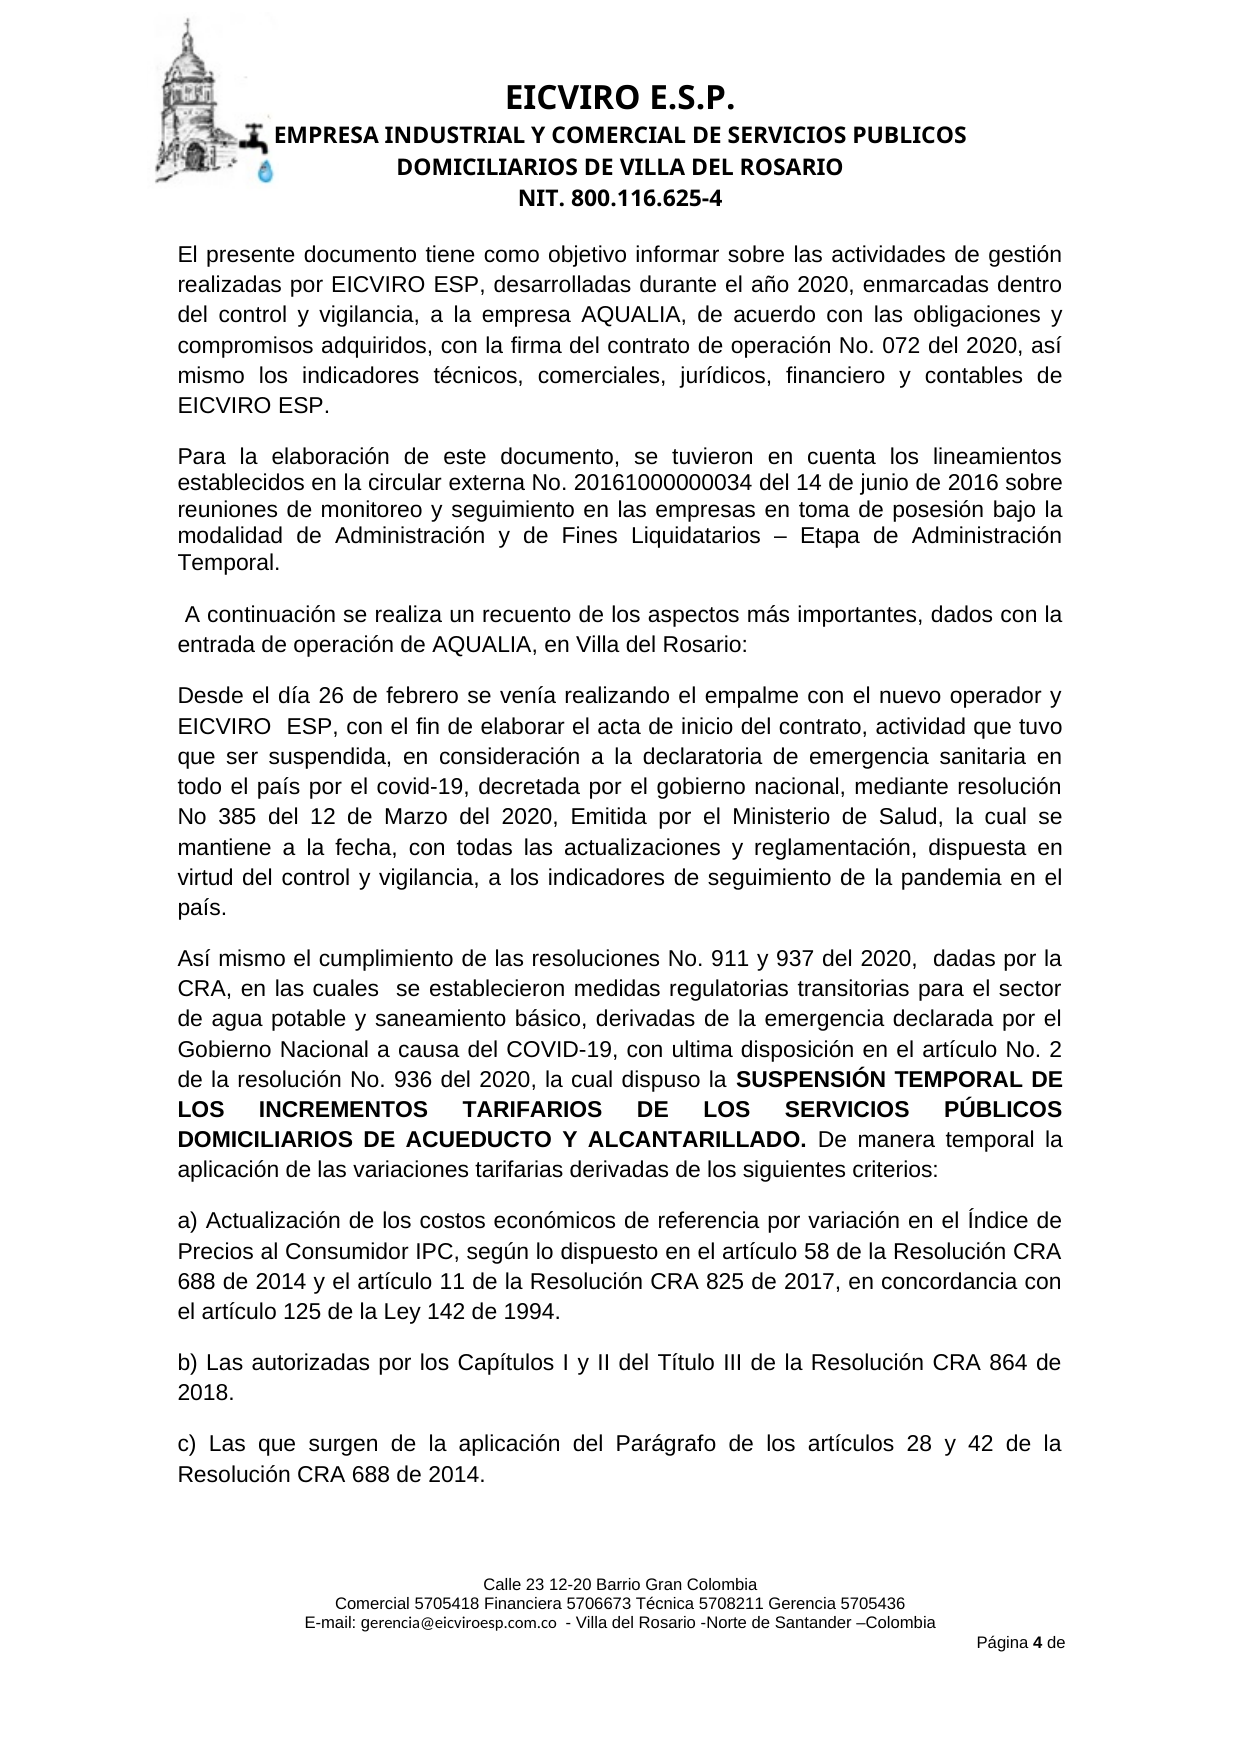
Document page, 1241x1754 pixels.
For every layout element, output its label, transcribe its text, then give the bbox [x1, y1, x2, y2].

picture [146, 12, 279, 192]
text El presente documento tiene como objetivo informar sobre las actividades de gestión realizadas por EICVIRO ESP, desarrolladas durante el año 2020, enmarcadas dentro del control y vigilancia, a la empresa AQUALIA, de acuerdo con las obligaciones y compromisos adquiridos, con la firma del contrato de operación No. 072 del 2020, así mismo los indicadores técnicos, comerciales, jurídicos, financiero y contables de EICVIRO ESP. [177, 241, 1063, 418]
text a) Actualización de los costos económicos de referencia por variación en el Índice de Precios al Consumidor IPC, según lo dispuesto en el artículo 58 de la Resolución CRA 688 de 2014 y el artículo 11 de la Resolución CRA 825 de 2017, en concordancia con el artículo 125 de la Ley 142 de 1994. [177, 1207, 1063, 1324]
text A continuación se realiza un recuento de los aspectos más importantes, dados con la entrada de operación de AQUALIA, en Villa del Rosario: [177, 601, 1063, 658]
text Para la elaboración de este documento, se tuvieron en cuenta los lineamientos establecidos en la circular externa No. 20161000000034 del 14 de junio de 2016 sobre reuniones de monitoreo y seguimiento en las empresas en toma de posesión bajo la modalidad de Administración y de Fines Liquidatarios – Etapa de Administración Temporal. [177, 443, 1063, 575]
text b) Las autorizadas por los Capítulos I y II del Título III de la Resolución CRA 864 de 2018. [177, 1349, 1063, 1406]
text Así mismo el cumplimiento de las resoluciones No. 911 y 937 del 2020, dadas por la CRA, en las cuales se establecieron medidas regulatorias transitorias para el sector de agua potable y saneamiento básico, derivadas de la emergencia declarada por el Gobierno Nacional a causa del COVID-19, con ultima disposición en el artículo No. 2 de la resolución No. 936 del 2020, la cual dispuso la SUSPENSIÓN TEMPORAL DE LOS INCREMENTOS TARIFARIOS DE LOS SERVICIOS PÚBLICOS DOMICILIARIOS DE ACUEDUCTO Y ALCANTARILLADO. De manera temporal la aplicación de las variaciones tarifarias derivadas de los siguientes criterios: [177, 945, 1063, 1183]
text Desde el día 26 de febrero se venía realizando el empalme con el nuevo operador y EICVIRO ESP, con el fin de elaborar el acta de inicio del contrato, actividad que tuvo que ser suspendida, en consideración a la declaratoria de emergencia sanitaria en todo el país por el covid-19, decretada por el gobierno nacional, mediante resolución No 385 del 12 de Marzo del 2020, Emitida por el Ministerio de Salud, la cual se mantiene a la fecha, con todas las actualizaciones y reglamentación, dispuesta en virtud del control y vigilancia, a los indicadores de seguimiento de la pandemia en el país. [177, 682, 1063, 920]
text c) Las que surgen de la aplicación del Parágrafo de los artículos 28 y 42 de la Resolución CRA 688 de 2014. [177, 1430, 1063, 1487]
